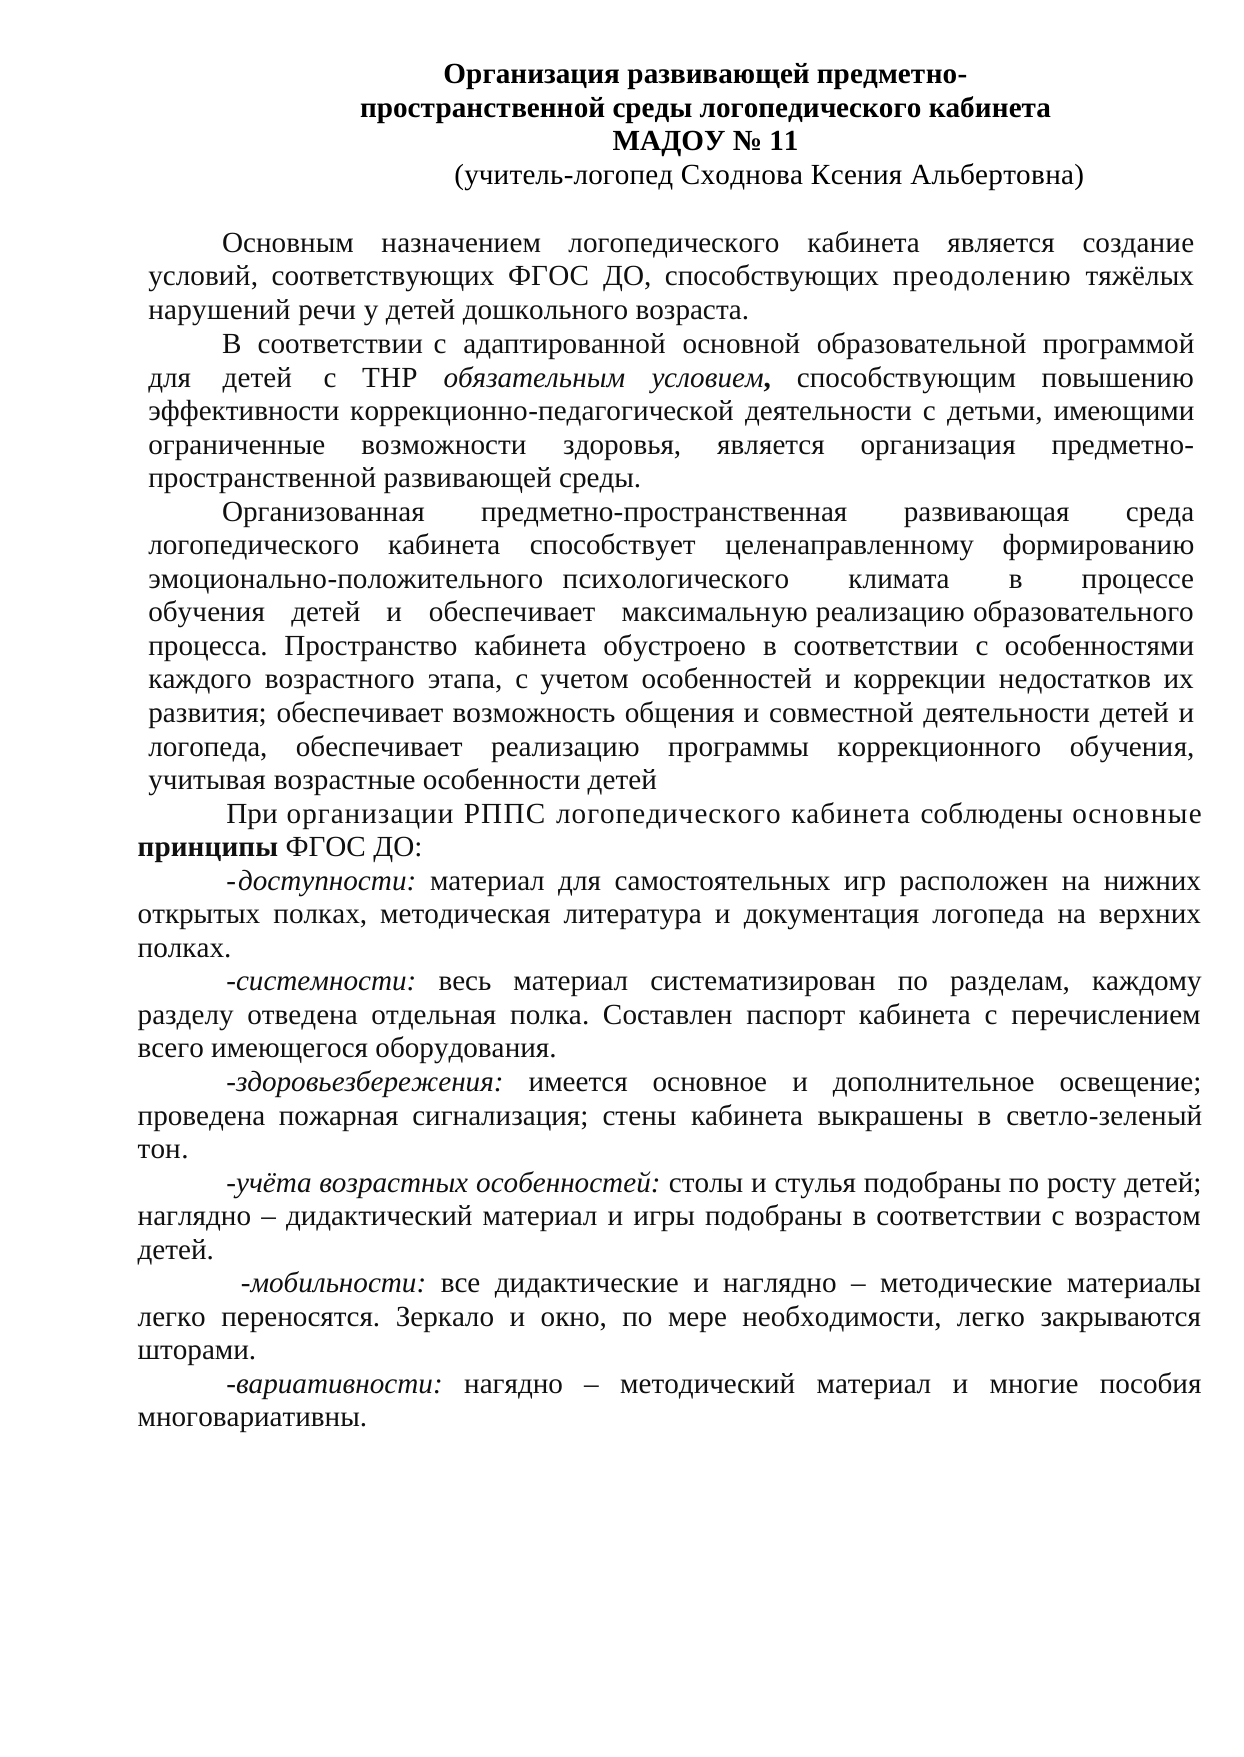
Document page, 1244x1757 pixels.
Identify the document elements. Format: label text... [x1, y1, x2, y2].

text В соответствии с адаптированной основной образовательной программой для детей с ТНР обязательным условием, способствующим повышению эффективности коррекционно-педагогической деятельности с детьми, имеющими ограниченные возможности здоровья, является организация предметно-пространственной развивающей среды. [148, 326, 1194, 494]
text -вариативности: нагядно – методический материал и многие пособия многовариативны. [137, 1366, 1202, 1433]
text Организация развивающей предметно-пространственной среды логопедического кабинета МАДОУ № 11 [336, 56, 1074, 157]
text -здоровьезбережения: имеется основное и дополнительное освещение; проведена пожарная сигнализация; стены кабинета выкрашены в светло-зеленый тон. [137, 1064, 1202, 1165]
text -доступности: материал для самостоятельных игр расположен на нижних открытых полках, методическая литература и документация логопеда на верхних полках. [137, 863, 1202, 963]
text (учитель-логопед Сходнова Ксения Альбертовна) [337, 157, 1202, 190]
text При организации РППС логопедического кабинета соблюдены основные принципы ФГОС ДО: [137, 796, 1202, 863]
text Основным назначением логопедического кабинета является создание условий, соответствующих ФГОС ДО, способствующих преодолению тяжёлых нарушений речи у детей дошкольного возраста. [148, 225, 1194, 325]
text Организованная предметно-пространственная развивающая среда логопедического кабинета способствует целенаправленному формированию эмоционально-положительного психологического климата в процессе обучения детей и обеспечивает максимальную реализацию образовательного процесса. Пространство кабинета обустроено в соответствии с особенностями каждого возрастного этапа, с учетом особенностей и коррекции недостатков их развития; обеспечивает возможность общения и совместной деятельности детей и логопеда, обеспечивает реализацию программы коррекционного обучения, учитывая возрастные особенности детей [148, 494, 1194, 796]
text -системности: весь материал систематизирован по разделам, каждому разделу отведена отдельная полка. Составлен паспорт кабинета с перечислением всего имеющегося оборудования. [137, 963, 1202, 1064]
text -мобильности: все дидактические и наглядно – методические материалы легко переносятся. Зеркало и окно, по мере необходимости, легко закрываются шторами. [137, 1265, 1202, 1366]
text -учёта возрастных особенностей: столы и стулья подобраны по росту детей; наглядно – дидактический материал и игры подобраны в соответствии с возрастом детей. [137, 1165, 1202, 1265]
